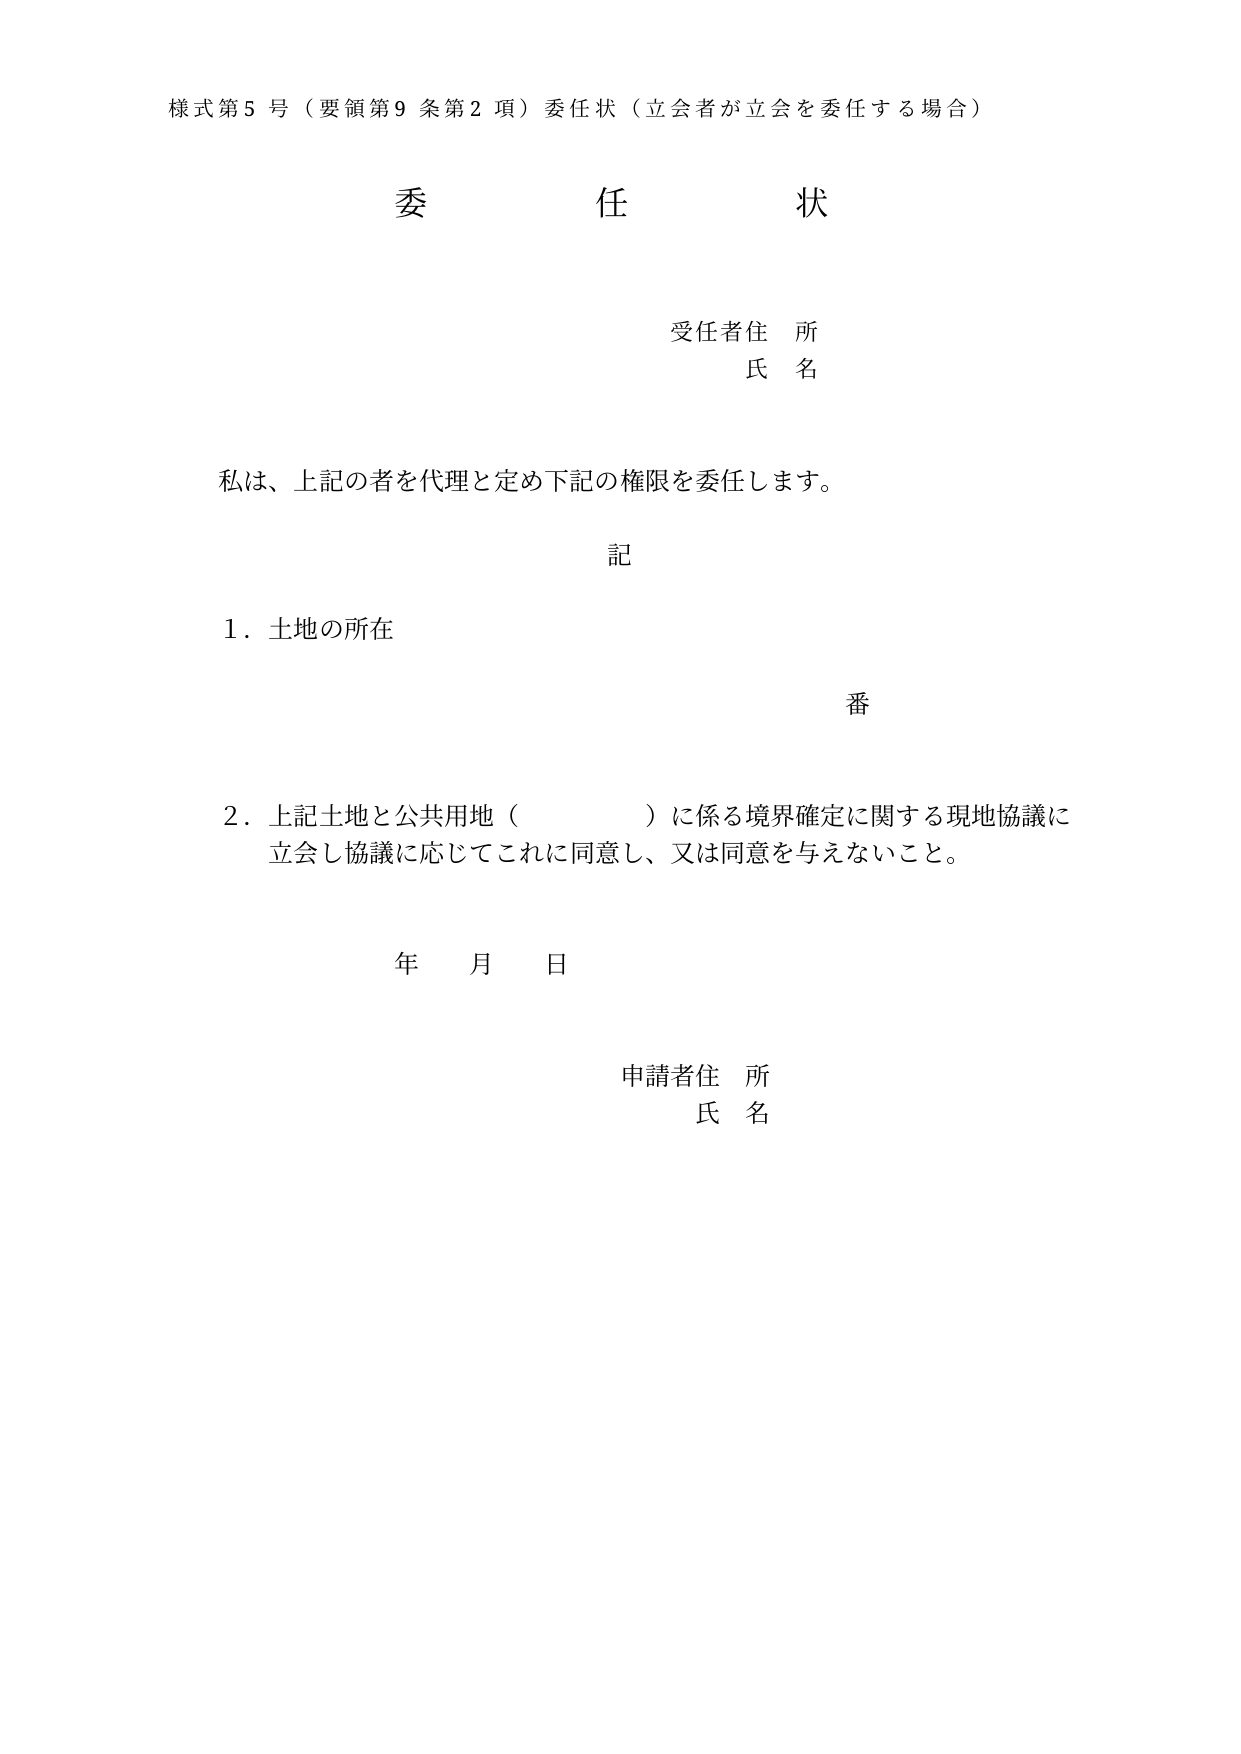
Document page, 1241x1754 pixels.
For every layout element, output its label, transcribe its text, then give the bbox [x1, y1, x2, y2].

text 様式第5号（要領第9条第2項）委任状（立会者が立会を委任する場合） [168, 89, 1072, 126]
text 申請者住 所 [234, 1056, 1072, 1093]
text 委 任 状 [168, 163, 1072, 238]
text １．土地の所在 [168, 609, 1072, 647]
text ２．上記土地と公共用地（ ）に係る境界確定に関する現地協議に立会し協議に応じてこれに同意し、又は同意を与えないこと。 [168, 796, 1072, 870]
text 氏 名 [234, 1093, 1072, 1130]
text 私は、上記の者を代理と定め下記の権限を委任します。 [168, 461, 1072, 498]
text 記 [168, 535, 1072, 572]
text 受任者住 所 [168, 312, 1072, 349]
text 番 [168, 684, 1072, 721]
text 氏 名 [168, 349, 1072, 386]
text 年 月 日 [168, 944, 1072, 981]
